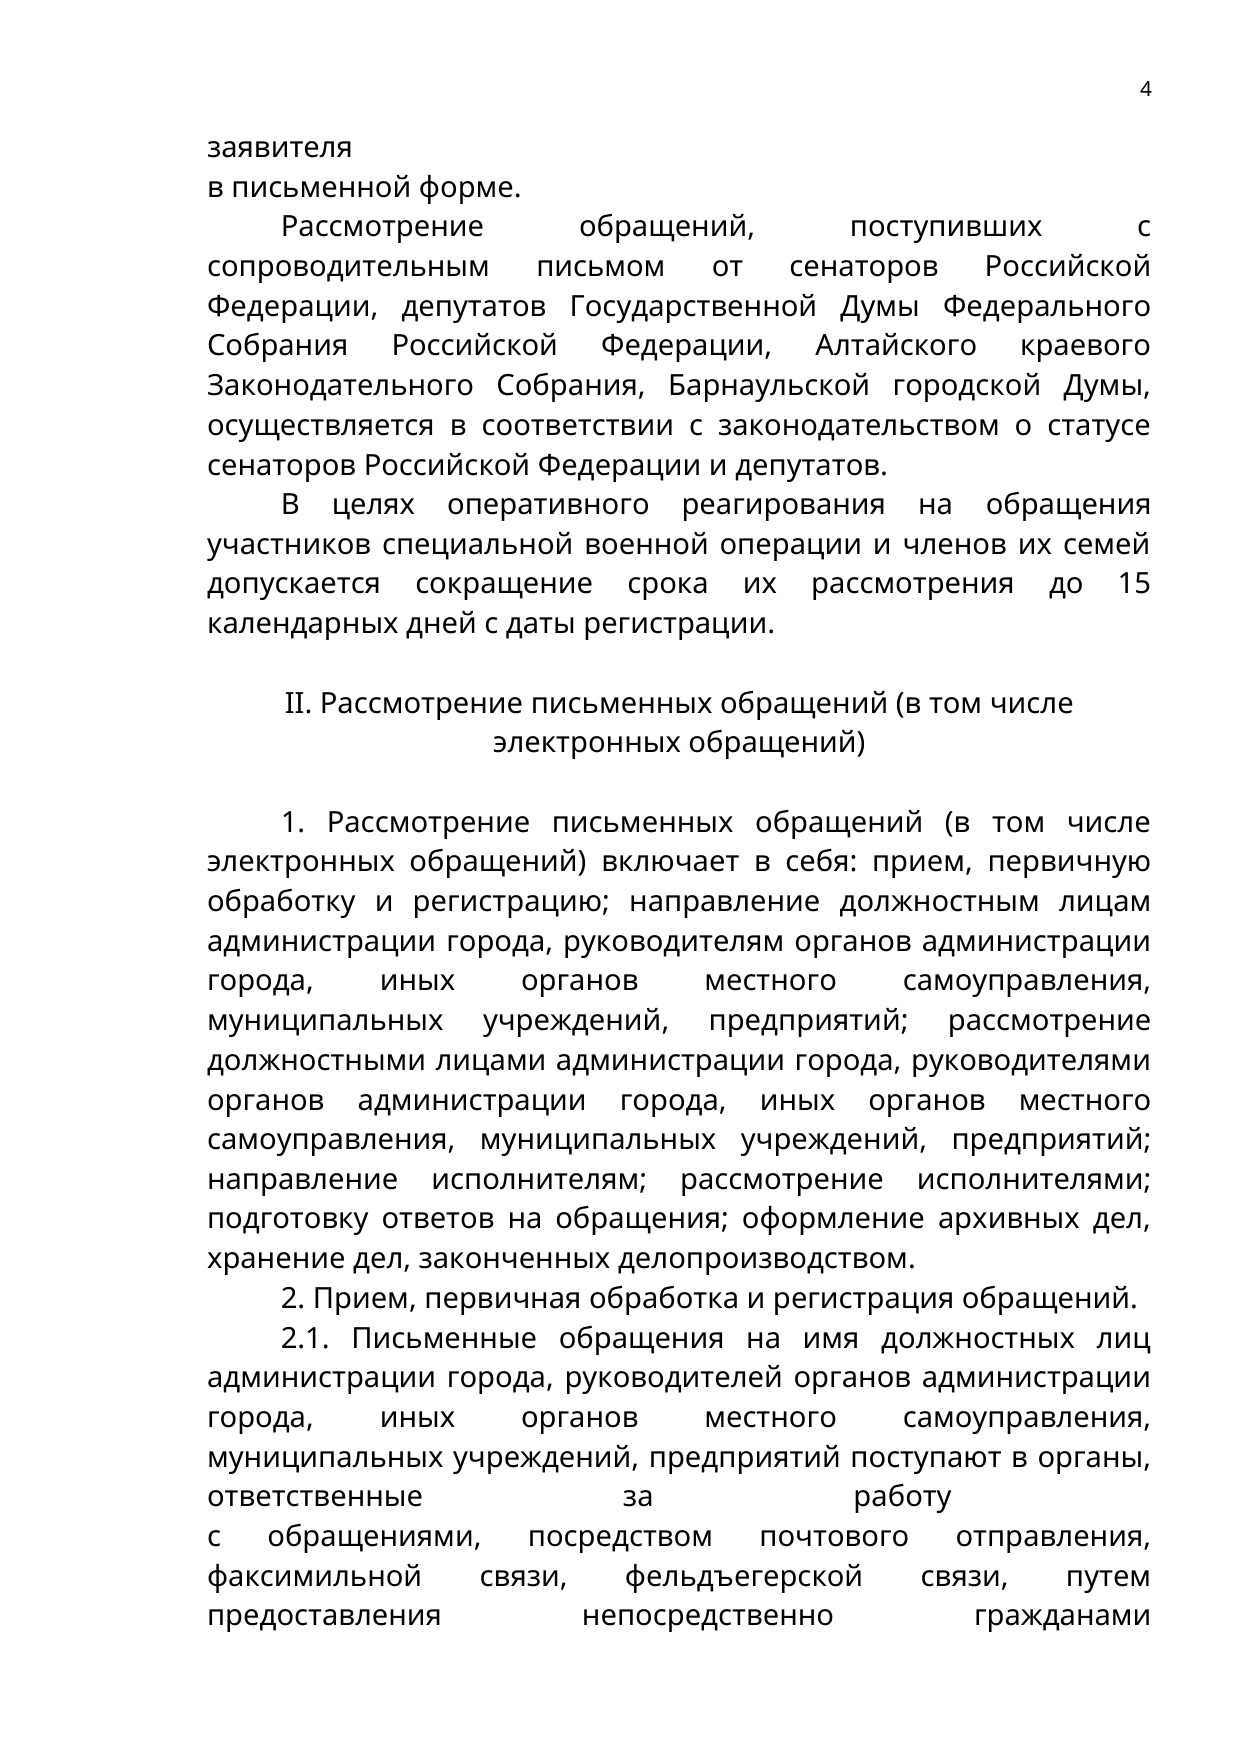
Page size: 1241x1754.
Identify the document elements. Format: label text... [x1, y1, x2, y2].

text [207, 1317, 1152, 1634]
text В целях оперативного реагирования на обращения участников специальной военной операции и членов их семей допускается сокращение срока их рассмотрения до 15 календарных дней с даты регистрации. [207, 483, 1152, 642]
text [207, 126, 1152, 206]
text 2. Прием, первичная обработка и регистрация обращений. [207, 1277, 1152, 1317]
text 1. Рассмотрение письменных обращений (в том числе электронных обращений) включает в себя: прием, первичную обработку и регистрацию; направление должностным лицам администрации города, руководителям органов администрации города, иных органов местного самоуправления, муниципальных учреждений, предприятий; рассмотрение должностными лицами администрации города, руководителями органов администрации города, иных органов местного самоуправления, муниципальных учреждений, предприятий; направление исполнителям; рассмотрение исполнителями; подготовку ответов на обращения; оформление архивных дел, хранение дел, законченных делопроизводством. [207, 801, 1152, 1277]
text Рассмотрение обращений, поступивших с сопроводительным письмом от сенаторов Российской Федерации, депутатов Государственной Думы Федерального Собрания Российской Федерации, Алтайского краевого Законодательного Собрания, Барнаульской городской Думы, осуществляется в соответствии с законодательством о статусе сенаторов Российской Федерации и депутатов. [207, 206, 1152, 483]
title II. Рассмотрение письменных обращений (в том числе электронных обращений) [207, 682, 1152, 761]
